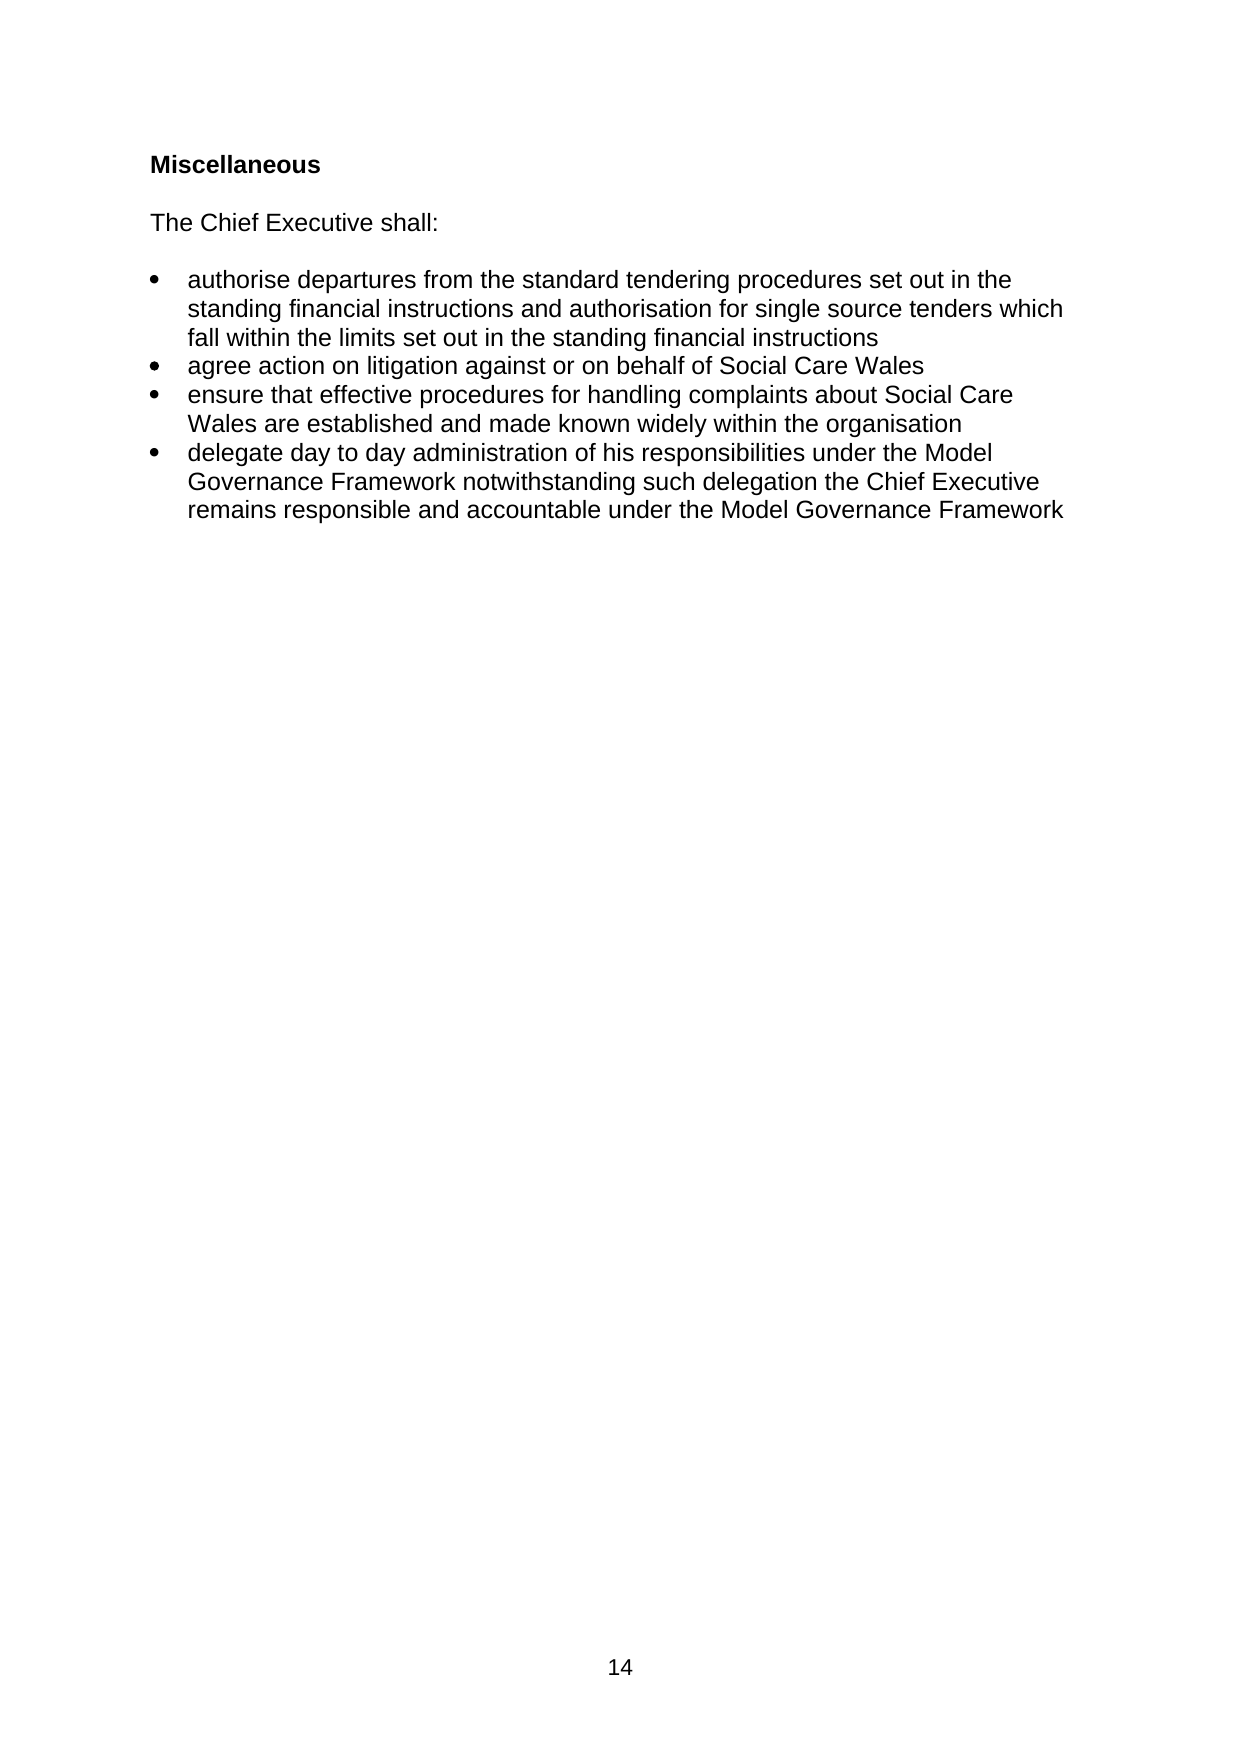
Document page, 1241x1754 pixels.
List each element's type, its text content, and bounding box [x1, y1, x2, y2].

list delegate day to day administration of his responsibilities under the Model Governance Framework notwithstanding such delegation the Chief Executive remains responsible and accountable under the Model Governance Framework [150, 438, 1090, 524]
list agree action on litigation against or on behalf of Social Care Wales [150, 351, 1090, 380]
list Miscellaneous [150, 150, 1090, 179]
list The Chief Executive shall: [150, 207, 1090, 236]
list authorise departures from the standard tendering procedures set out in the standing financial instructions and authorisation for single source tenders which fall within the limits set out in the standing financial instructions [150, 265, 1090, 351]
list ensure that effective procedures for handling complaints about Social Care Wales are established and made known widely within the organisation [150, 380, 1090, 438]
